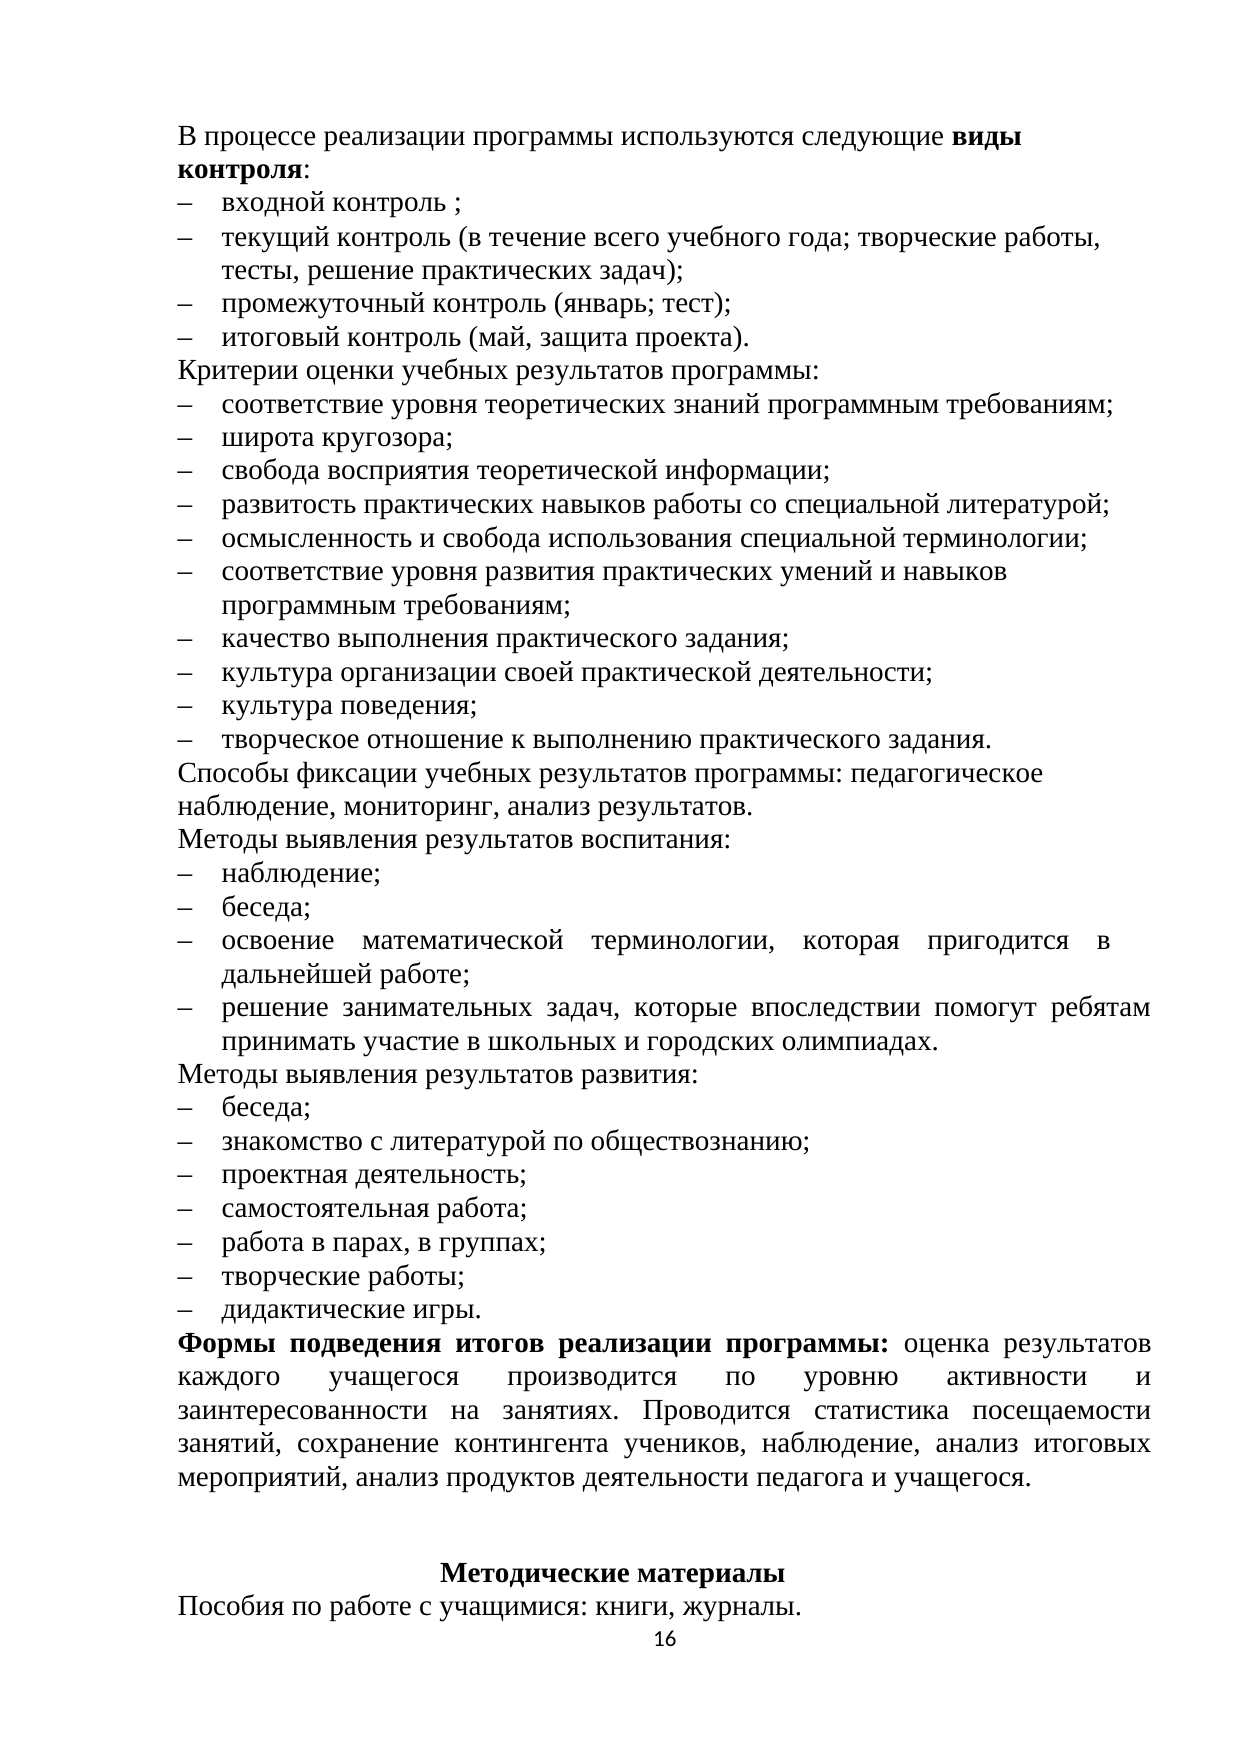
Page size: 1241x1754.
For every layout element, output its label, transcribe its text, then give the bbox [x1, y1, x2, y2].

list Методические материалы [354, 1555, 812, 1588]
list свобода восприятия теоретической информации; [177, 453, 1152, 486]
list культура поведения; [177, 688, 1152, 721]
list итоговый контроль (май, защита проекта). [177, 319, 1152, 352]
list беседа; [177, 889, 1152, 922]
list текущий контроль (в течение всего учебного года; творческие работы, тесты, решение практических задач); [177, 219, 1152, 286]
list решение занимательных задач, которые впоследствии помогут ребятам принимать участие в школьных и городских олимпиадах. [177, 989, 1152, 1057]
text Методы выявления результатов развития: [177, 1057, 1152, 1090]
text Методы выявления результатов воспитания: [177, 822, 1152, 855]
list культура организации своей практической деятельности; [177, 654, 1152, 688]
text Формы подведения итогов реализации программы: оценка результатов каждого учащегося производится по уровню активности и заинтересованности на занятиях. Проводится статистика посещаемости занятий, сохранение контингента учеников, наблюдение, анализ итоговых мероприятий, анализ продуктов деятельности педагога и учащегося. [177, 1325, 1152, 1492]
list соответствие уровня теоретических знаний программным требованиям; [177, 386, 1152, 419]
list входной контроль ; [177, 185, 1152, 219]
text Критерии оценки учебных результатов программы: [177, 352, 1152, 386]
list работа в парах, в группах; [177, 1224, 1152, 1258]
list развитость практических навыков работы со специальной литературой; [177, 486, 1152, 520]
list проектная деятельность; [177, 1157, 1152, 1191]
list самостоятельная работа; [177, 1191, 1152, 1224]
text В процессе реализации программы используются следующие виды контроля: [177, 118, 1152, 185]
list качество выполнения практического задания; [177, 621, 1152, 654]
list осмысленность и свобода использования специальной терминологии; [177, 520, 1152, 553]
list наблюдение; [177, 855, 1152, 889]
list освоение математической терминологии, которая пригодится в дальнейшей работе; [177, 922, 1111, 989]
list соответствие уровня развития практических умений и навыков программным требованиям; [177, 553, 1152, 621]
list широта кругозора; [177, 419, 1152, 453]
list творческое отношение к выполнению практического задания. [177, 721, 1152, 755]
list творческие работы; [177, 1258, 1152, 1291]
list дидактические игры. [177, 1291, 1152, 1325]
list знакомство с литературой по обществознанию; [177, 1123, 1152, 1157]
list беседа; [177, 1090, 1152, 1123]
text Способы фиксации учебных результатов программы: педагогическое наблюдение, мониторинг, анализ результатов. [177, 755, 1152, 822]
text Пособия по работе с учащимися: книги, журналы. [177, 1588, 1152, 1622]
list промежуточный контроль (январь; тест); [177, 286, 1152, 319]
